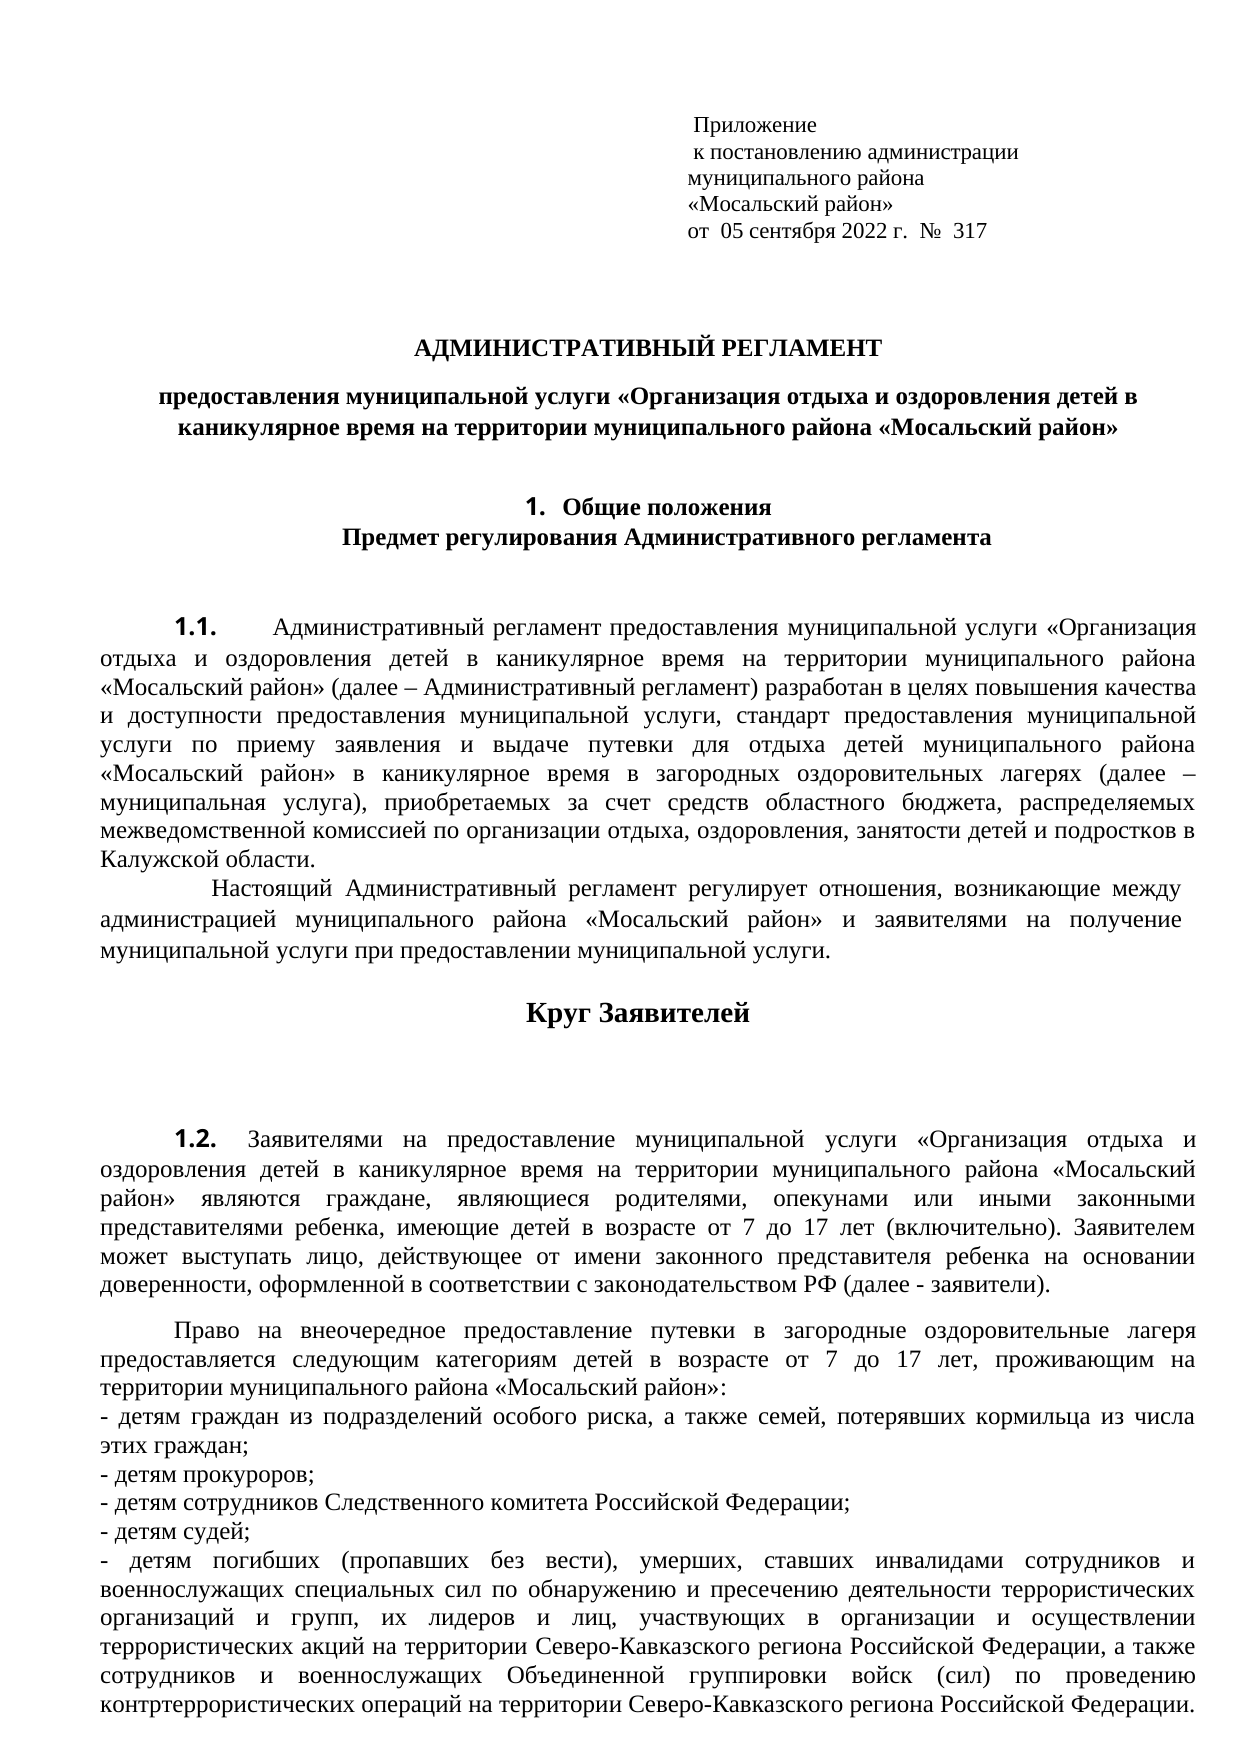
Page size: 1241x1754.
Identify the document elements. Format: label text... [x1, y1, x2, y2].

list Заявителями на предоставление муниципальной услуги «Организация отдыха и оздоровления детей в каникулярное время на территории муниципального района «Мосальский район» являются граждане, являющиеся родителями, опекунами или иными законными представителями ребенка, имеющие детей в возрасте от 7 до 17 лет (включительно). Заявителем может выступать лицо, действующее от имени законного представителя ребенка на основании доверенности, оформленной в соответствии с законодательством РФ (далее - заявители). [100, 1121, 1196, 1298]
text - детям прокуроров; [100, 1459, 1196, 1487]
subtitle Круг Заявителей [100, 995, 1176, 1029]
text предоставления муниципальной услуги «Организация отдыха и оздоровления детей в каникулярное время на территории муниципального района «Мосальский район» [100, 381, 1196, 441]
text муниципального района [676, 164, 1196, 190]
text «Мосальский район» [676, 190, 1196, 217]
text Приложение [676, 111, 1196, 138]
text АДМИНИСТРАТИВНЫЙ РЕГЛАМЕНТ [100, 333, 1196, 362]
text - детям сотрудников Следственного комитета Российской Федерации; [100, 1487, 1196, 1516]
text к постановлению администрации [676, 138, 1196, 164]
text - детям погибших (пропавших без вести), умерших, ставших инвалидами сотрудников и военнослужащих специальных сил по обнаружению и пресечению деятельности террористических организаций и групп, их лидеров и лиц, участвующих в организации и осуществлении террористических акций на территории Северо-Кавказского региона Российской Федерации, а также сотрудников и военнослужащих Объединенной группировки войск (сил) по проведению контртеррористических операций на территории Северо-Кавказского региона Российской Федерации. [100, 1545, 1196, 1717]
text - детям граждан из подразделений особого риска, а также семей, потерявших кормильца из числа этих граждан; [100, 1401, 1196, 1459]
list Предмет регулирования Административного регламента [137, 522, 1196, 551]
text от 05 сентября 2022 г. № 317 [676, 217, 1196, 271]
text Настоящий Административный регламент регулирует отношения, возникающие между администрацией муниципального района «Мосальский район» и заявителями на получение муниципальной услуги при предоставлении муниципальной услуги. [100, 873, 1182, 964]
list Административный регламент предоставления муниципальной услуги «Организация отдыха и оздоровления детей в каникулярное время на территории муниципального района «Мосальский район» (далее – Административный регламент) разработан в целях повышения качества и доступности предоставления муниципальной услуги, стандарт предоставления муниципальной услуги по приему заявления и выдаче путевки для отдыха детей муниципального района «Мосальский район» в каникулярное время в загородных оздоровительных лагерях (далее – муниципальная услуга), приобретаемых за счет средств областного бюджета, распределяемых межведомственной комиссией по организации отдыха, оздоровления, занятости детей и подростков в Калужской области. [100, 609, 1196, 873]
text - детям судей; [100, 1516, 1196, 1545]
list Общие положения [100, 488, 1196, 522]
text Право на внеочередное предоставление путевки в загородные оздоровительные лагеря предоставляется следующим категориям детей в возрасте от 7 до 17 лет, проживающим на территории муниципального района «Мосальский район»: [100, 1315, 1196, 1401]
